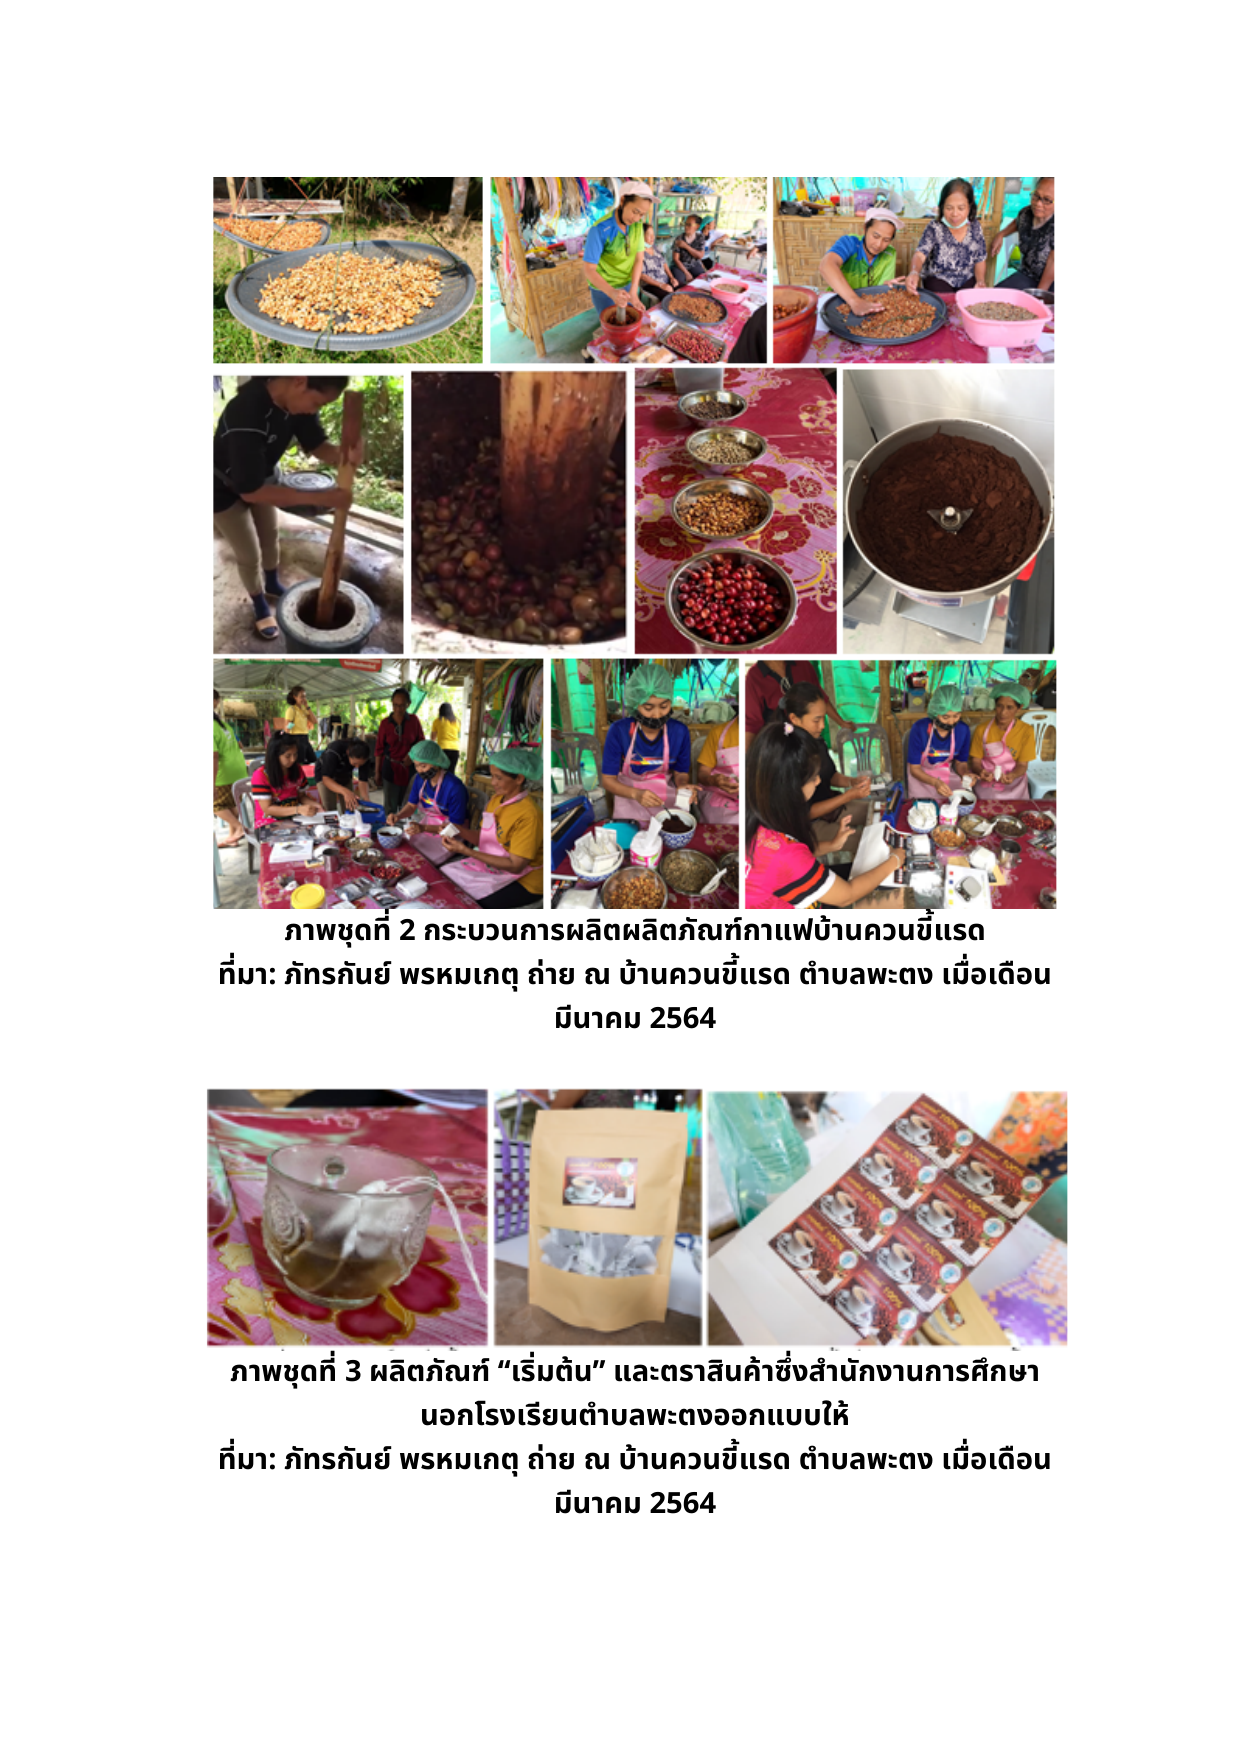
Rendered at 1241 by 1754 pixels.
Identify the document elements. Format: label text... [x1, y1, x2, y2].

picture [206, 1081, 1068, 1351]
text ที่มา: ภัทรกันย์ พรหมเกตุ ถ่าย ณ บ้านควนขี้แรด ตำบลพะตง เมื่อเดือนมีนาคม 2564 [207, 1438, 1063, 1527]
text ที่มา: ภัทรกันย์ พรหมเกตุ ถ่าย ณ บ้านควนขี้แรด ตำบลพะตง เมื่อเดือนมีนาคม 2564 [207, 953, 1063, 1042]
text ภาพชุดที่ 2 กระบวนการผลิตผลิตภัณฑ์กาแฟบ้านควนขี้แรด [207, 909, 1063, 953]
text ภาพชุดที่ 3 ผลิตภัณฑ์ “เริ่มต้น” และตราสินค้าซึ่งสำนักงานการศึกษานอกโรงเรียนตำบลพะตงออกแบบให้ [207, 1351, 1063, 1438]
picture [213, 177, 1057, 909]
